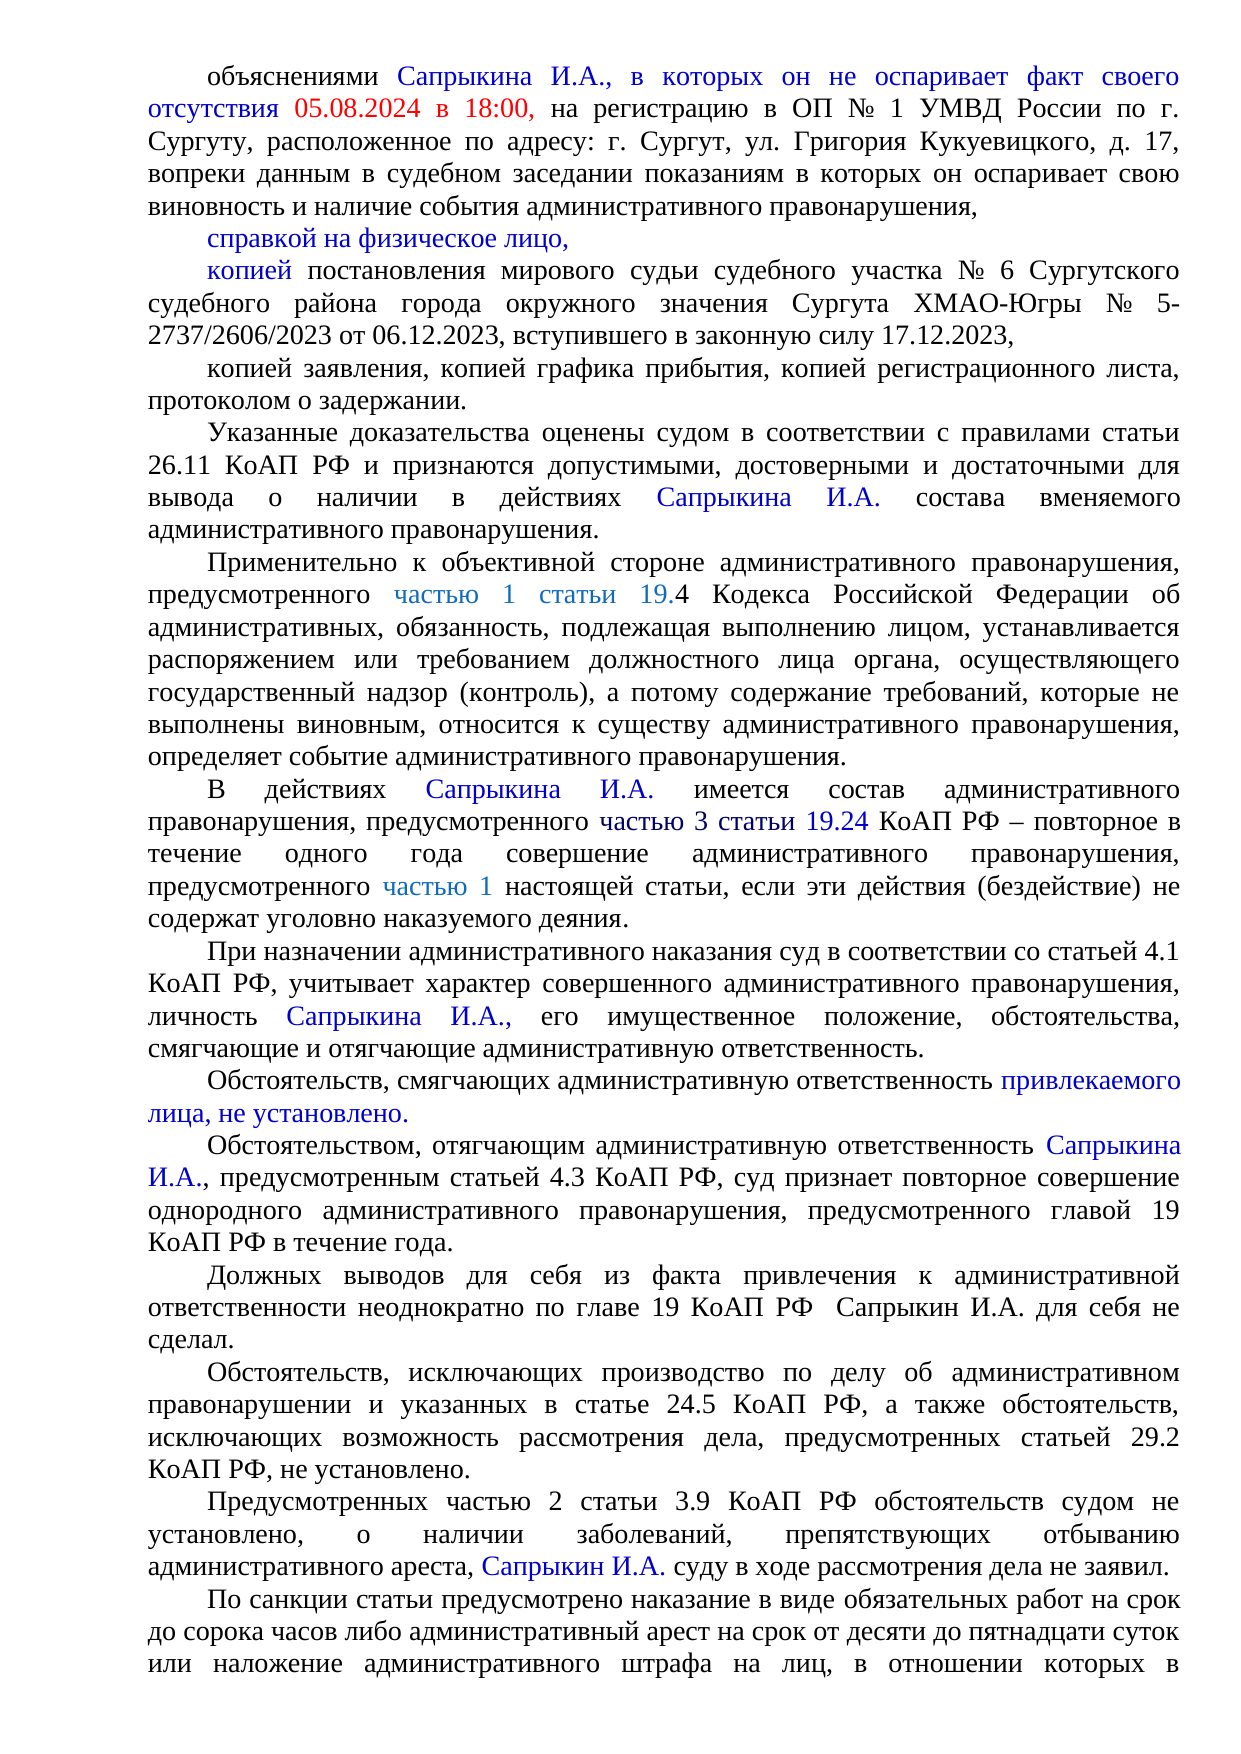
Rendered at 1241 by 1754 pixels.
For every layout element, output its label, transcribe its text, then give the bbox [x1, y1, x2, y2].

text Обстоятельств, исключающих производство по делу об административном правонарушении и указанных в статье 24.5 КоАП РФ, а также обстоятельств, исключающих возможность рассмотрения дела, предусмотренных статьей 29.2 КоАП РФ, не установлено. [148, 1355, 1181, 1484]
text Обстоятельств, смягчающих административную ответственность привлекаемого лица, не установлено. [148, 1063, 1181, 1128]
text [148, 1582, 1181, 1679]
text Указанные доказательства оценены судом в соответствии с правилами статьи 26.11 КоАП РФ и признаются допустимыми, достоверными и достаточными для вывода о наличии в действиях Сапрыкина И.А. состава вменяемого административного правонарушения. [148, 415, 1181, 545]
text Должных выводов для себя из факта привлечения к административной ответственности неоднократно по главе 19 КоАП РФ Сапрыкин И.А. для себя не сделал. [148, 1258, 1181, 1355]
text При назначении административного наказания суд в соответствии со статьей 4.1 КоАП РФ, учитывает характер совершенного административного правонарушения, личность Сапрыкина И.А., его имущественное положение, обстоятельства, смягчающие и отягчающие административную ответственность. [148, 934, 1181, 1063]
text Применительно к объективной стороне административного правонарушения, предусмотренного частью 1 статьи 19.4 Кодекса Российской Федерации об административных, обязанность, подлежащая выполнению лицом, устанавливается распоряжением или требованием должностного лица органа, осуществляющего государственный надзор (контроль), а потому содержание требований, которые не выполнены виновным, относится к существу административного правонарушения, определяет событие административного правонарушения. [148, 545, 1181, 772]
text Обстоятельством, отягчающим административную ответственность Сапрыкина И.А., предусмотренным статьей 4.3 КоАП РФ, суд признает повторное совершение однородного административного правонарушения, предусмотренного главой 19 КоАП РФ в течение года. [148, 1128, 1181, 1258]
text копией заявления, копией графика прибытия, копией регистрационного листа, протоколом о задержании. [148, 351, 1181, 415]
text объяснениями Сапрыкина И.А., в которых он не оспаривает факт своего отсутствия 05.08.2024 в 18:00, на регистрацию в ОП № 1 УМВД России по г. Сургуту, расположенное по адресу: г. Сургут, ул. Григория Кукуевицкого, д. 17, вопреки данным в судебном заседании показаниям в которых он оспаривает свою виновность и наличие события административного правонарушения, [148, 59, 1181, 221]
text Предусмотренных частью 2 статьи 3.9 КоАП РФ обстоятельств судом не установлено, о наличии заболеваний, препятствующих отбыванию административного ареста, Сапрыкин И.А. суду в ходе рассмотрения дела не заявил. [148, 1484, 1181, 1582]
text копией постановления мирового судьи судебного участка № 6 Сургутского судебного района города окружного значения Сургута ХМАО-Югры № 5-2737/2606/2023 от 06.12.2023, вступившего в законную силу 17.12.2023, [148, 253, 1181, 351]
text В действиях Сапрыкина И.А. имеется состав административного правонарушения, предусмотренного частью 3 статьи 19.24 КоАП РФ – повторное в течение одного года совершение административного правонарушения, предусмотренного частью 1 настоящей статьи, если эти действия (бездействие) не содержат уголовно наказуемого деяния. [148, 772, 1181, 934]
text справкой на физическое лицо, [148, 221, 1181, 253]
